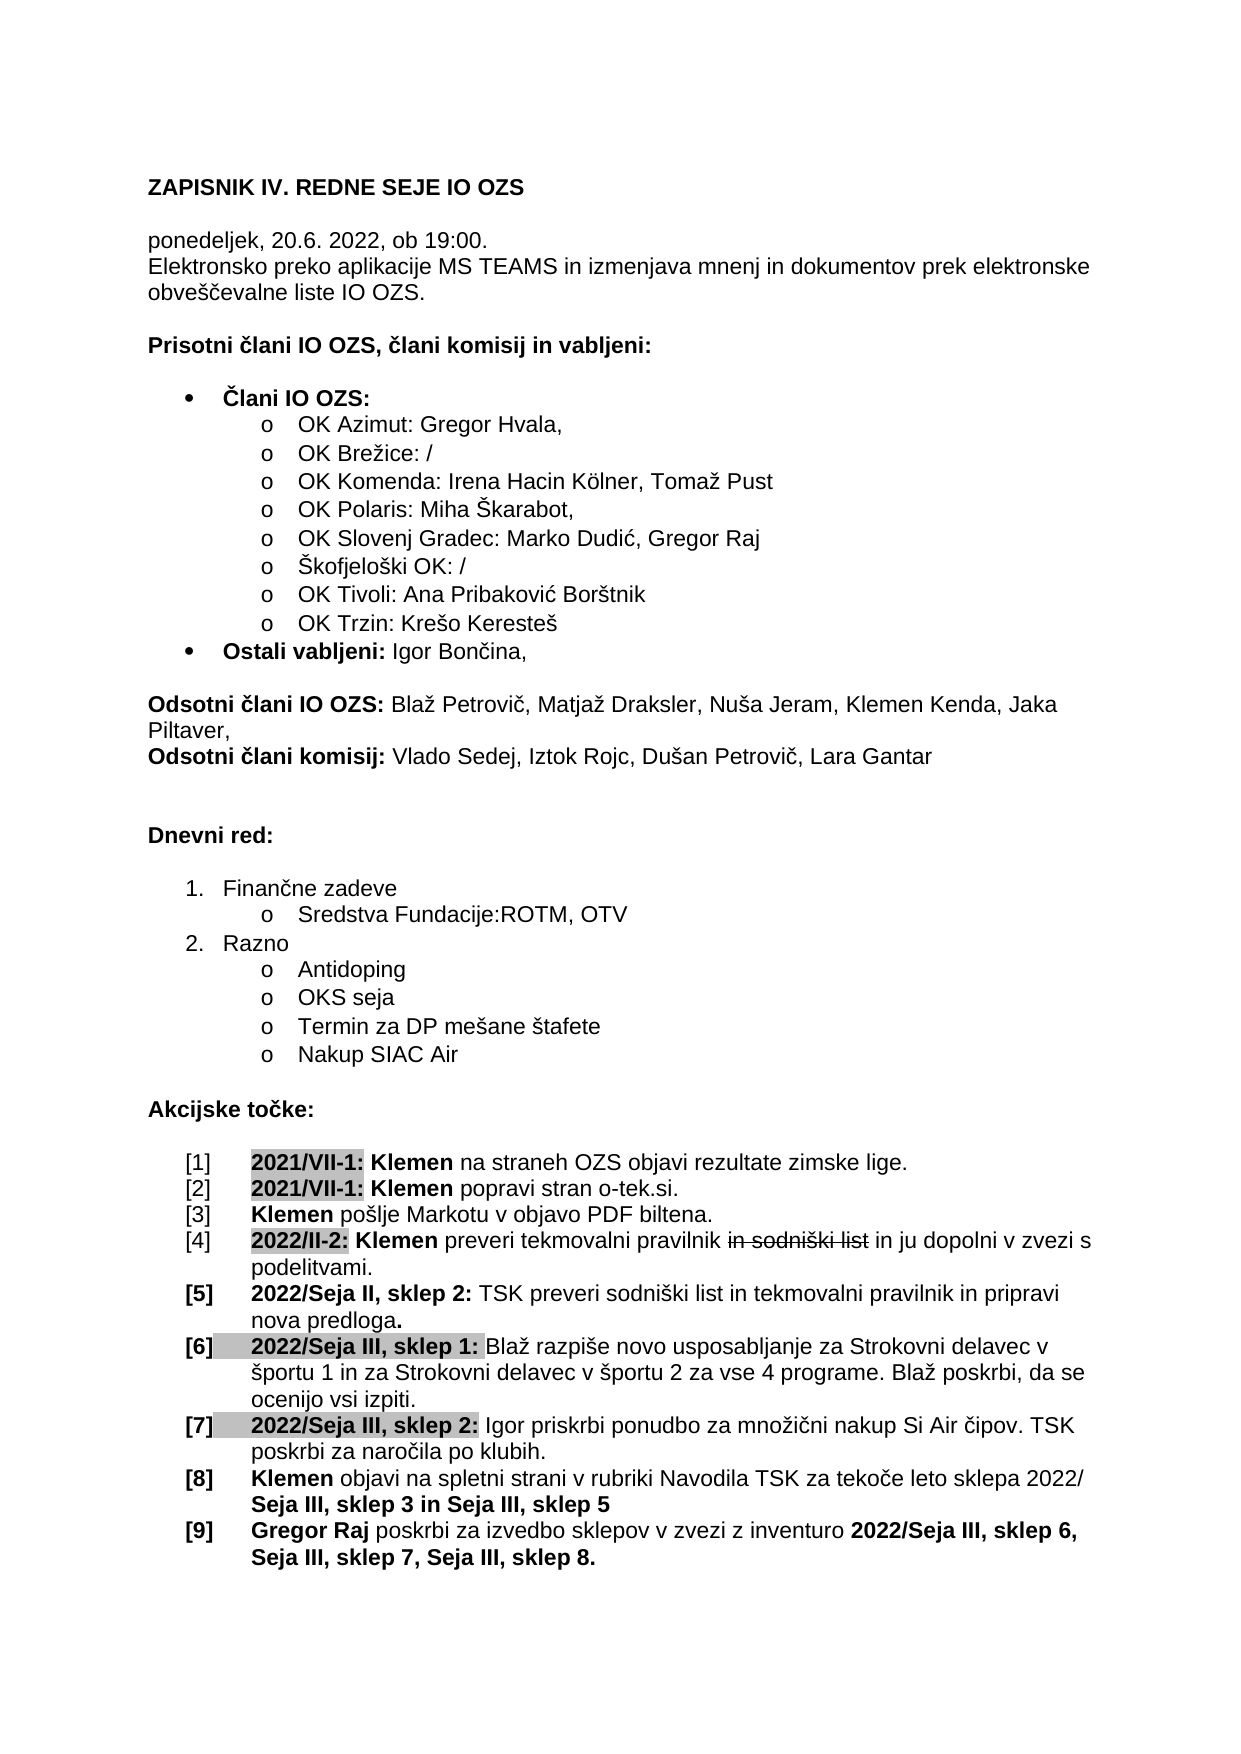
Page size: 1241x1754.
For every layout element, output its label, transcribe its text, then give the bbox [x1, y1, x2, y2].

text Elektronsko preko aplikacije MS TEAMS in izmenjava mnenj in dokumentov prek elektronske obveščevalne liste IO OZS. [148, 253, 1093, 306]
list 2022/II-2: Klemen preveri tekmovalni pravilnik in sodniški list in ju dopolni v zvezi s podelitvami. [185, 1227, 1093, 1280]
list OK Tivoli: Ana Pribaković Borštnik [260, 581, 1093, 609]
list Finančne zadeve [185, 875, 1093, 901]
text Akcijske točke: [148, 1096, 1093, 1122]
list Škofjeloški OK: / [260, 553, 1093, 581]
list 2021/VII-1: Klemen na straneh OZS objavi rezultate zimske lige. [185, 1148, 1093, 1175]
list OKS seja [260, 984, 1093, 1013]
list 2022/Seja II, sklep 2: TSK preveri sodniški list in tekmovalni pravilnik in pripravi nova predloga. [185, 1280, 1093, 1333]
text Odsotni člani IO OZS: Blaž Petrovič, Matjaž Draksler, Nuša Jeram, Klemen Kenda, Jaka Piltaver, [148, 691, 1093, 743]
list OK Komenda: Irena Hacin Kölner, Tomaž Pust [260, 468, 1093, 496]
list 2021/VII-1: Klemen popravi stran o-tek.si. [364, 1175, 1093, 1201]
list OK Slovenj Gradec: Marko Dudić, Gregor Raj [260, 524, 1093, 553]
text ponedeljek, 20.6. 2022, ob 19:00. [148, 227, 1093, 253]
text Prisotni člani IO OZS, člani komisij in vabljeni: [148, 332, 1093, 358]
text ZAPISNIK IV. REDNE SEJE IO OZS [148, 174, 1093, 200]
list Termin za DP mešane štafete [260, 1013, 1093, 1041]
list OK Trzin: Krešo Keresteš [260, 609, 1093, 638]
text Dnevni red: [148, 822, 1093, 849]
list 2022/Seja III, sklep 2: Igor priskrbi ponudbo za množični nakup Si Air čipov. TSK poskrbi za naročila po klubih. [185, 1412, 1093, 1465]
list OK Polaris: Miha Škarabot, [260, 496, 1093, 524]
list Razno [185, 930, 1093, 956]
list Sredstva Fundacije:ROTM, OTV [260, 901, 1093, 930]
list Antidoping [260, 956, 1093, 984]
list Klemen pošlje Markotu v objavo PDF biltena. [185, 1201, 1093, 1227]
list OK Brežice: / [260, 439, 1093, 468]
list Gregor Raj poskrbi za izvedbo sklepov v zvezi z inventuro 2022/Seja III, sklep 6, Seja III, sklep 7, Seja III, sklep 8. [185, 1517, 1093, 1570]
list Nakup SIAC Air [260, 1041, 1093, 1069]
list Člani IO OZS: [185, 385, 1093, 411]
list 2022/Seja III, sklep 1: Blaž razpiše novo usposabljanje za Strokovni delavec v športu 1 in za Strokovni delavec v športu 2 za vse 4 programe. Blaž poskrbi, da se ocenijo vsi izpiti. [185, 1333, 1093, 1412]
text Odsotni člani komisij: Vlado Sedej, Iztok Rojc, Dušan Petrovič, Lara Gantar [148, 743, 1093, 769]
list Ostali vabljeni: Igor Bončina, [185, 638, 1093, 664]
list OK Azimut: Gregor Hvala, [260, 411, 1093, 439]
list Klemen objavi na spletni strani v rubriki Navodila TSK za tekoče leto sklepa 2022/ Seja III, sklep 3 in Seja III, sklep 5 [185, 1465, 1093, 1517]
